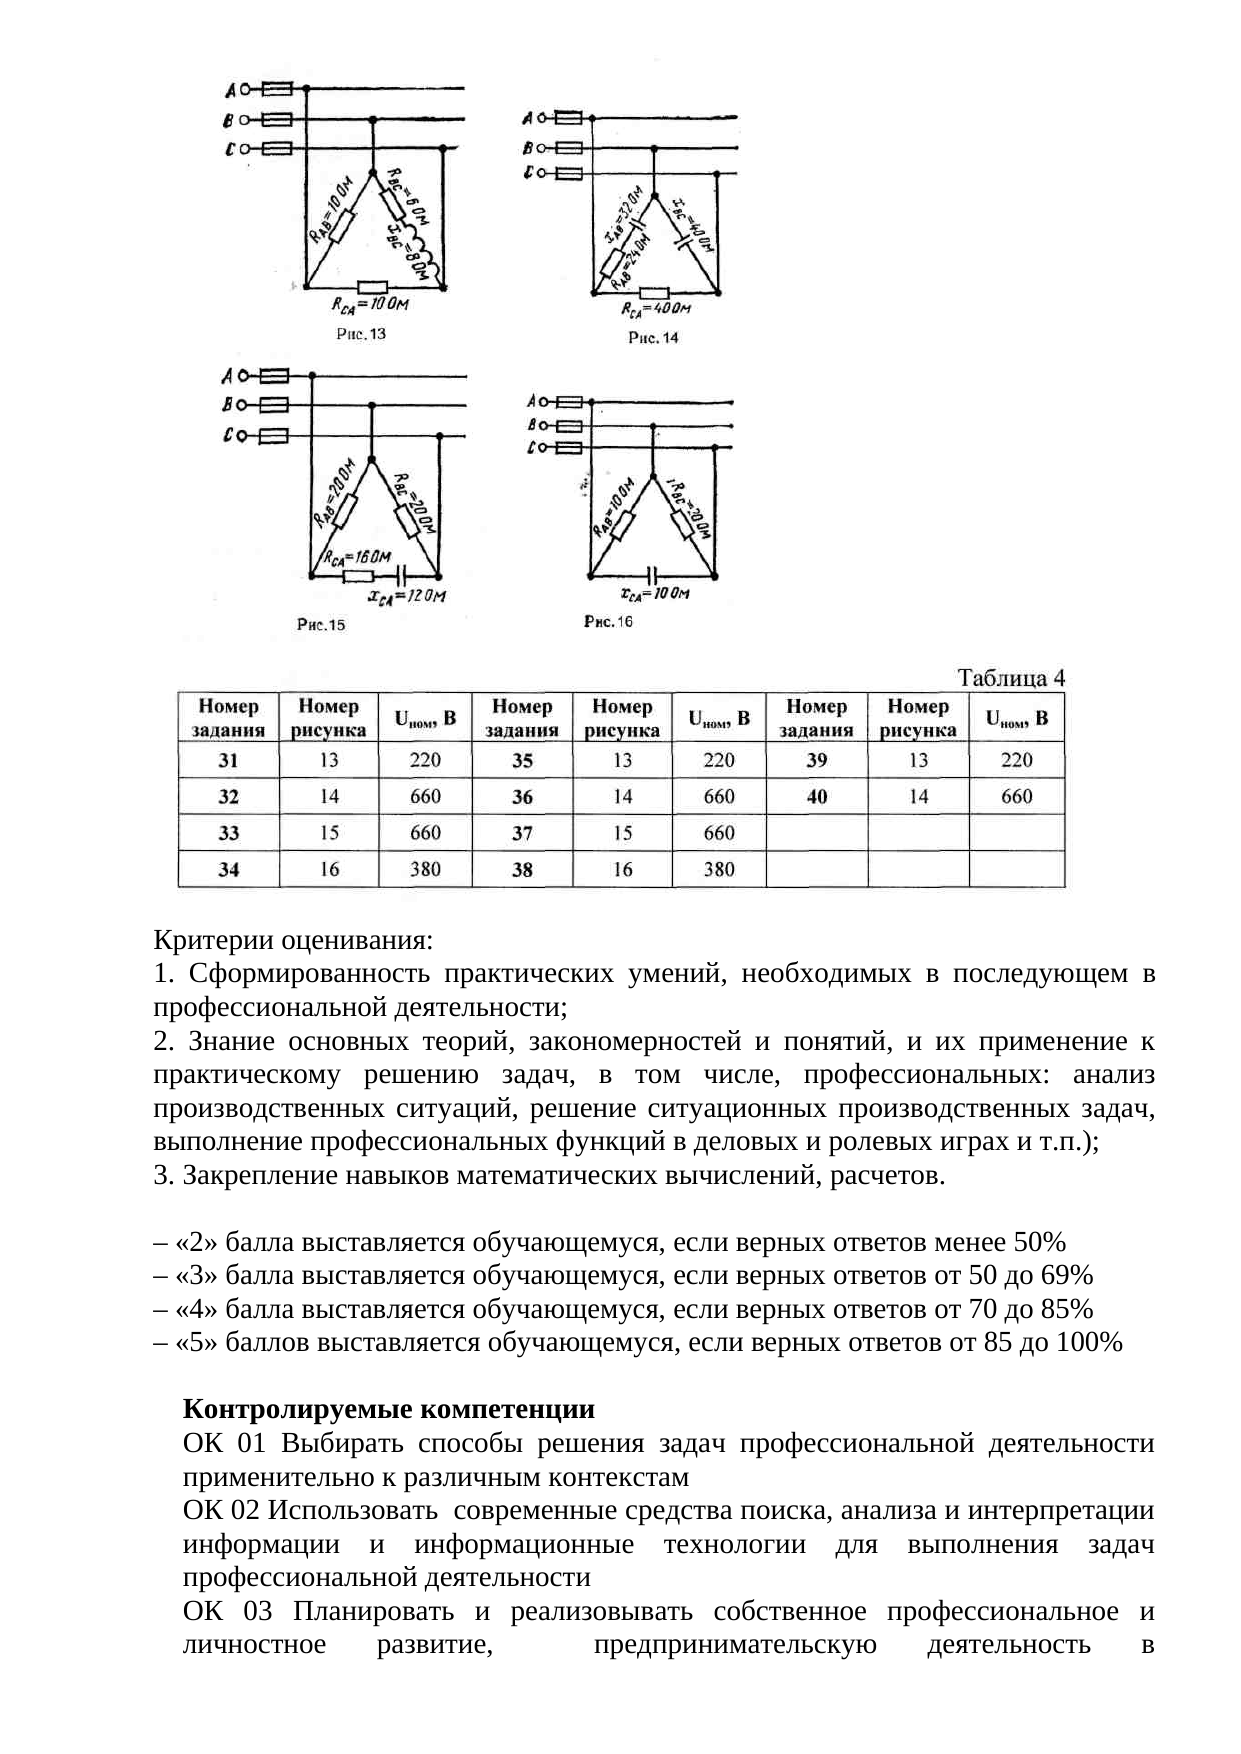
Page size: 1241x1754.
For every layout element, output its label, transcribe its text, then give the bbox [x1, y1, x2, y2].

text 2. Знание основных теорий, закономерностей и понятий, и их применение к практическому решению задач, в том числе, профессиональных: анализ производственных ситуаций, решение ситуационных производственных задач, выполнение профессиональных функций в деловых и ролевых играх и т.п.); [153, 1023, 1156, 1157]
text Критерии оценивания: [153, 922, 1156, 956]
text – «4» балла выставляется обучающемуся, если верных ответов от 70 до 85% [153, 1291, 1156, 1324]
text Контролируемые компетенции [183, 1392, 1156, 1425]
text ОК 02 Использовать современные средства поиска, анализа и интерпретации информации и информационные технологии для выполнения задач профессиональной деятельности [183, 1492, 1156, 1593]
text – «3» балла выставляется обучающемуся, если верных ответов от 50 до 69% [153, 1257, 1156, 1291]
text ОК 01 Выбирать способы решения задач профессиональной деятельности применительно к различным контекстам [183, 1425, 1156, 1492]
text 1. Сформированность практических умений, необходимых в последующем в профессиональной деятельности; [153, 956, 1156, 1023]
text – «5» баллов выставляется обучающемуся, если верных ответов от 85 до 100% [153, 1324, 1156, 1358]
picture [153, 48, 1109, 904]
text 3. Закрепление навыков математических вычислений, расчетов. [153, 1157, 1156, 1190]
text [183, 1593, 1156, 1660]
text – «2» балла выставляется обучающемуся, если верных ответов менее 50% [153, 1224, 1156, 1257]
